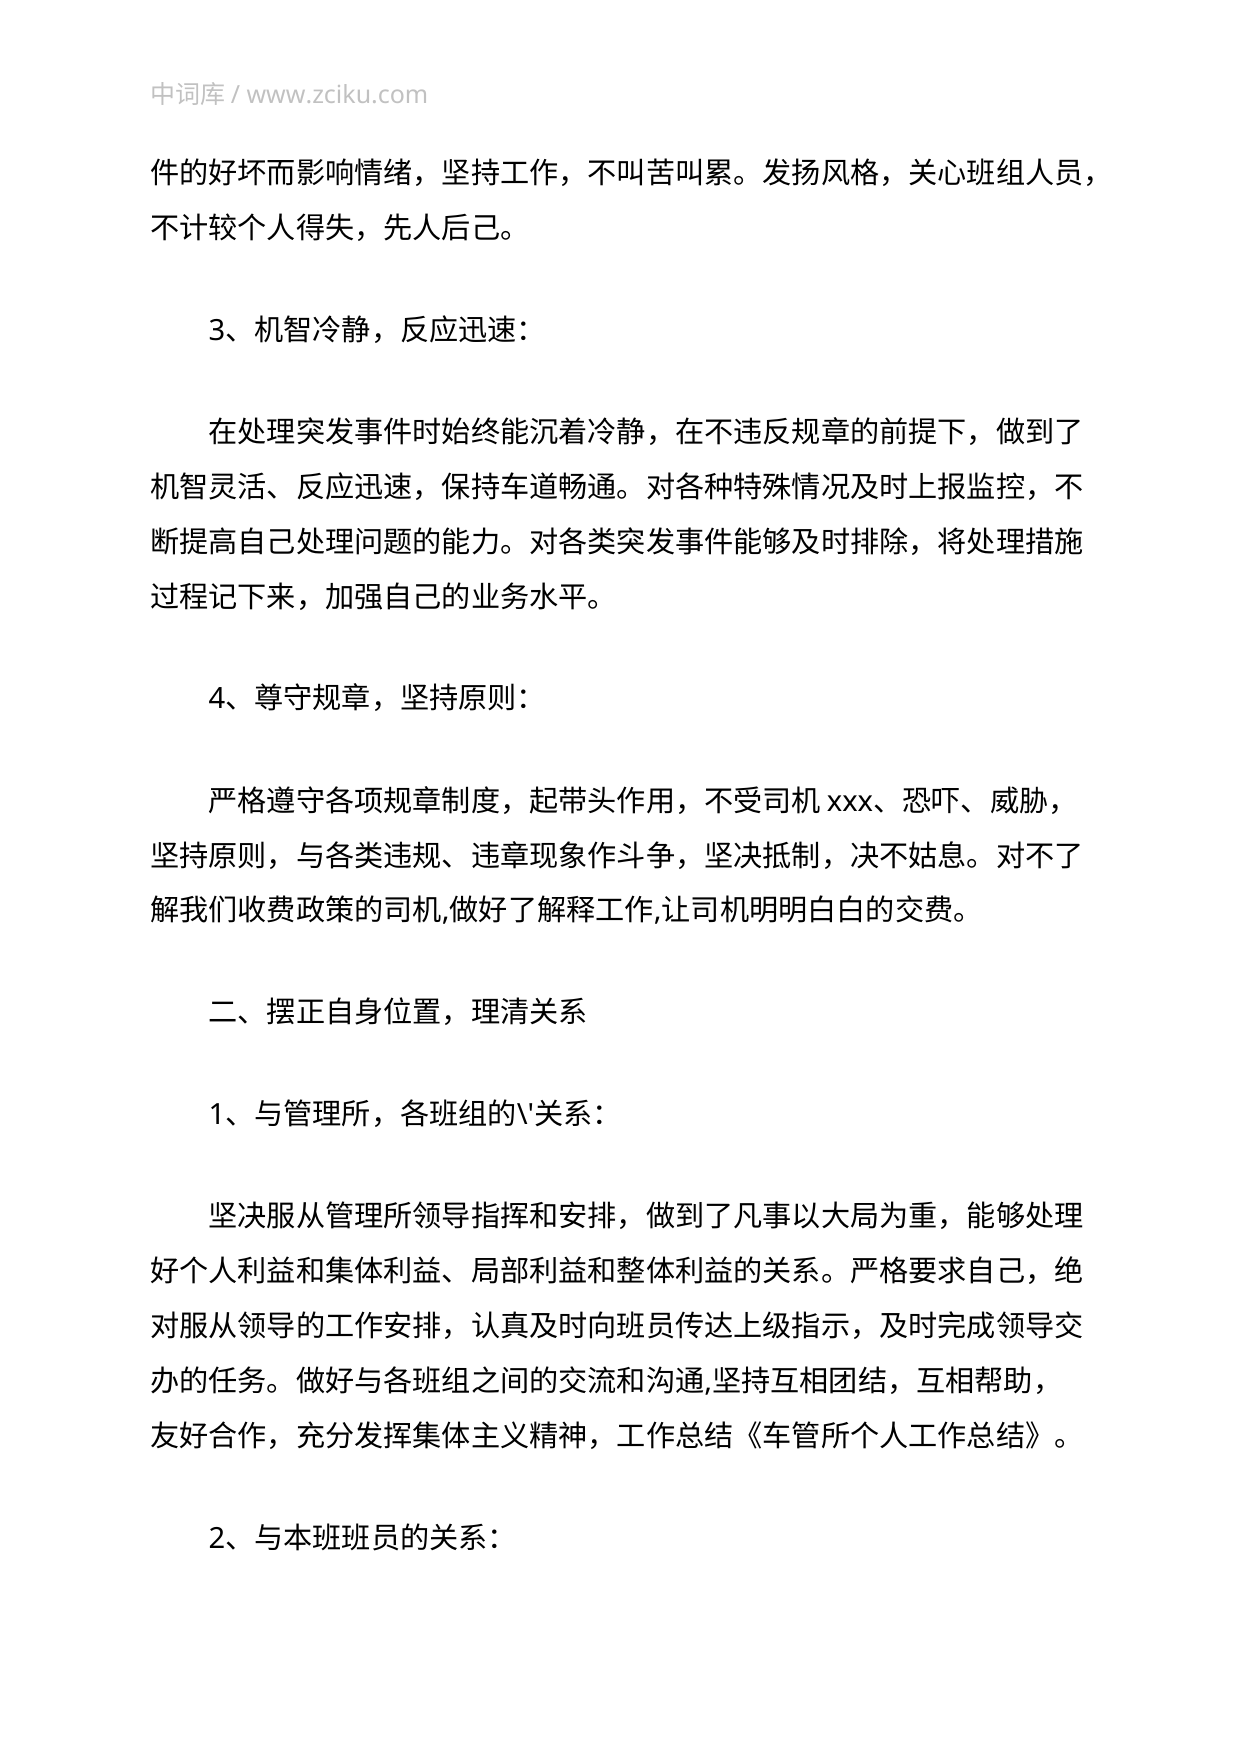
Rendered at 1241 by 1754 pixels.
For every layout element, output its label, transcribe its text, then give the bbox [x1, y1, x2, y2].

text 严格遵守各项规章制度，起带头作用，不受司机xxx、恐吓、威胁，坚持原则，与各类违规、违章现象作斗争，坚决抵制，决不姑息。对不了解我们收费政策的司机,做好了解释工作,让司机明明白白的交费。 [150, 777, 1090, 929]
text 二、摆正自身位置，理清关系 [150, 989, 1090, 1031]
text 4、尊守规章，坚持原则： [150, 675, 1090, 717]
text 2、与本班班员的关系： [150, 1514, 1090, 1557]
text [150, 150, 1090, 247]
text 3、机智冷静，反应迅速： [150, 307, 1090, 349]
text 坚决服从管理所领导指挥和安排，做到了凡事以大局为重，能够处理好个人利益和集体利益、局部利益和整体利益的关系。严格要求自己，绝对服从领导的工作安排，认真及时向班员传达上级指示，及时完成领导交办的任务。做好与各班组之间的交流和沟通,坚持互相团结，互相帮助，友好合作，充分发挥集体主义精神，工作总结《车管所个人工作总结》。 [150, 1193, 1090, 1455]
text 在处理突发事件时始终能沉着冷静，在不违反规章的前提下，做到了机智灵活、反应迅速，保持车道畅通。对各种特殊情况及时上报监控，不断提高自己处理问题的能力。对各类突发事件能够及时排除，将处理措施过程记下来，加强自己的业务水平。 [150, 409, 1090, 616]
text 1、与管理所，各班组的\'关系： [150, 1091, 1090, 1133]
